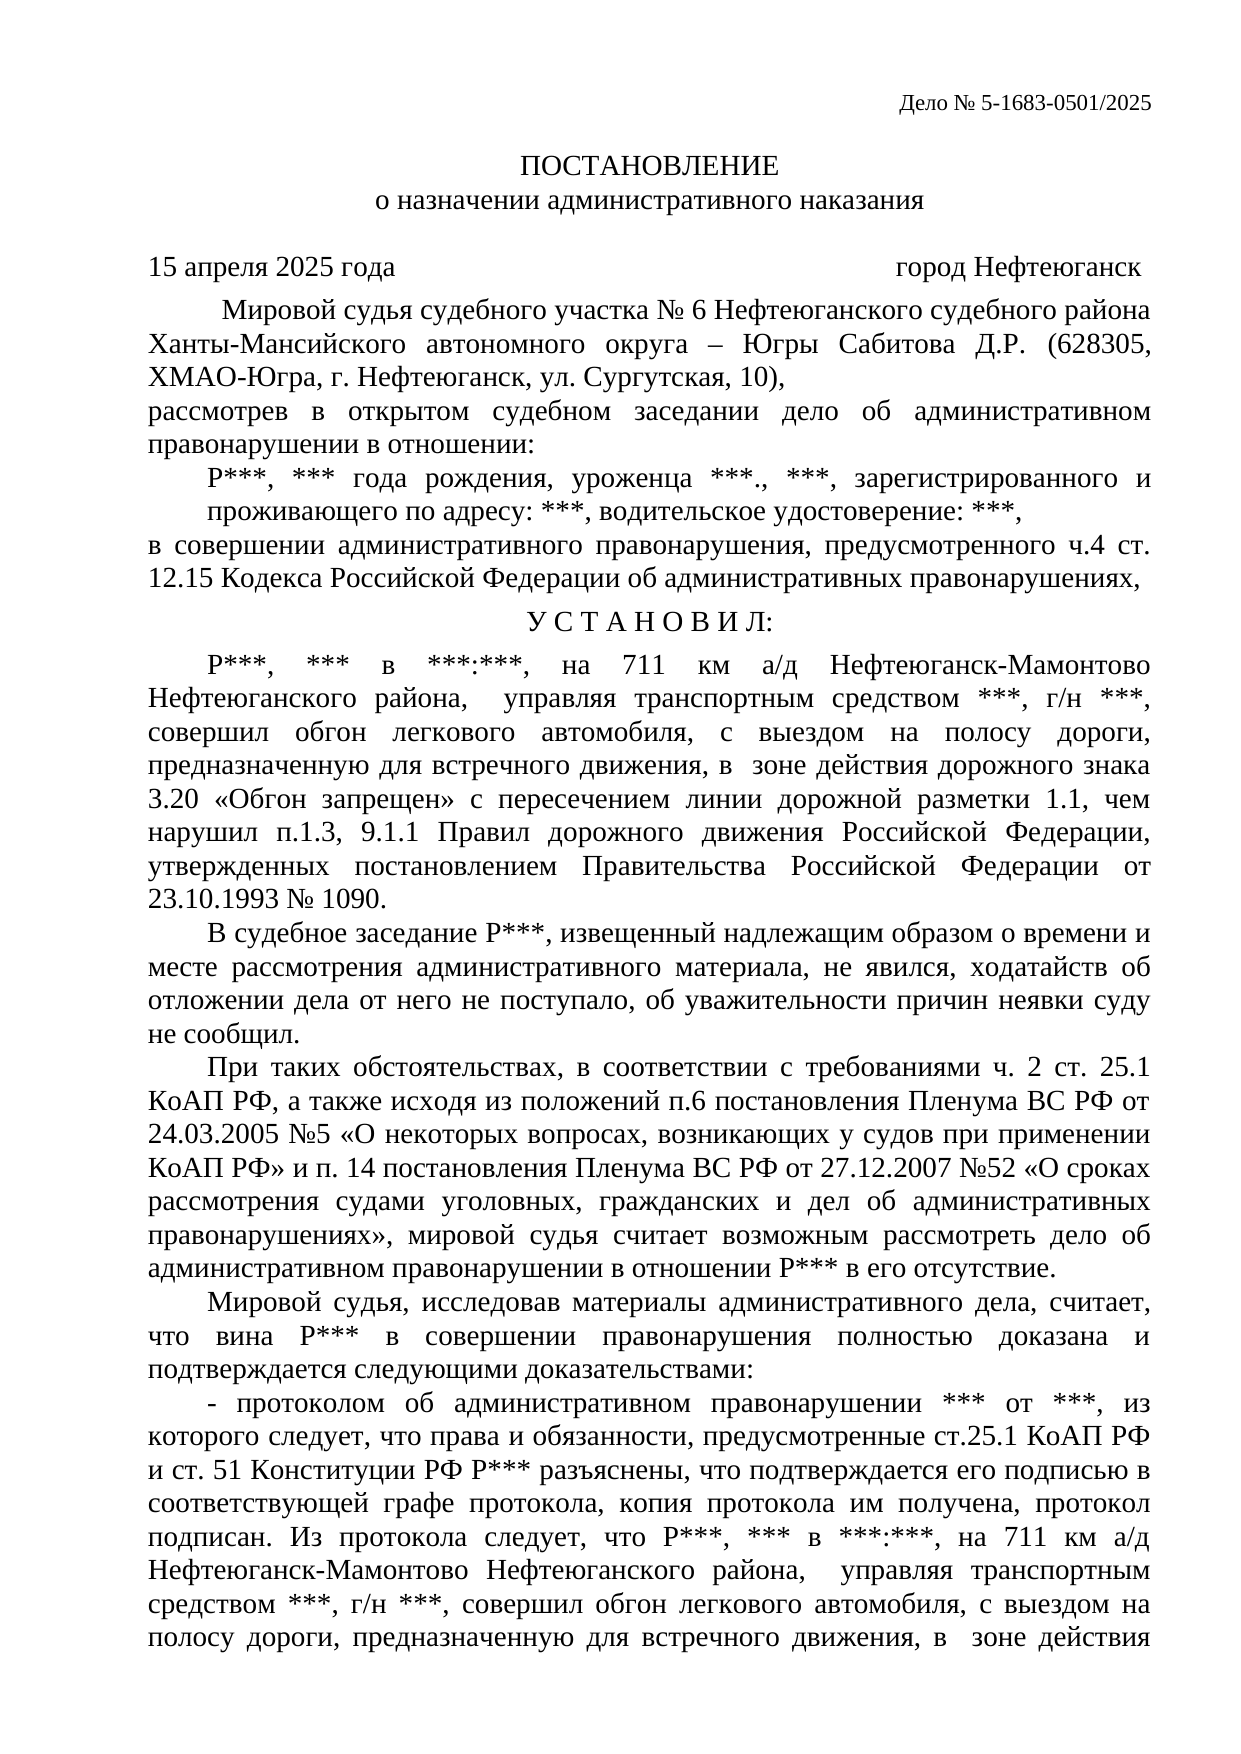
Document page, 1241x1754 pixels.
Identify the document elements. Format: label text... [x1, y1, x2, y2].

text Р***, *** в ***:***, на 711 км а/д Нефтеюганск-Мамонтово Нефтеюганского района, управляя транспортным средством ***, г/н ***, совершил обгон легкового автомобиля, с выездом на полосу дороги, предназначенную для встречного движения, в зоне действия дорожного знака 3.20 «Обгон запрещен» с пересечением линии дорожной разметки 1.1, чем нарушил п.1.3, 9.1.1 Правил дорожного движения Российской Федерации, утвержденных постановлением Правительства Российской Федерации от 23.10.1993 № 1090. [148, 647, 1152, 915]
text рассмотрев в открытом судебном заседании дело об административном правонарушении в отношении: [148, 393, 1152, 460]
text ПОСТАНОВЛЕНИЕ [148, 148, 1152, 182]
text Мировой судья, исследовав материалы административного дела, считает, что вина Р*** в совершении правонарушения полностью доказана и подтверждается следующими доказательствами: [148, 1284, 1152, 1385]
text При таких обстоятельствах, в соответствии с требованиями ч. 2 ст. 25.1 КоАП РФ, а также исходя из положений п.6 постановления Пленума ВС РФ от 24.03.2005 №5 «О некоторых вопросах, возникающих у судов при применении КоАП РФ» и п. 14 постановления Пленума ВС РФ от 27.12.2007 №52 «О сроках рассмотрения судами уголовных, гражданских и дел об административных правонарушениях», мировой судья считает возможным рассмотреть дело об административном правонарушении в отношении Р*** в его отсутствие. [148, 1049, 1152, 1284]
text В судебное заседание Р***, извещенный надлежащим образом о времени и месте рассмотрения административного материала, не явился, ходатайств об отложении дела от него не поступало, об уважительности причин неявки суду не сообщил. [148, 915, 1152, 1049]
text о назначении административного наказания [148, 182, 1152, 216]
text Дело № 5-1683-0501/2025 [148, 89, 1152, 115]
text Мировой судья судебного участка № 6 Нефтеюганского судебного района Ханты-Мансийского автономного округа – Югры Сабитова Д.Р. (628305, ХМАО-Югра, г. Нефтеюганск, ул. Сургутская, 10), [148, 292, 1152, 393]
text Р***, *** года рождения, уроженца ***., ***, зарегистрированного и проживающего по адресу: ***, водительское удостоверение: ***, [207, 460, 1152, 527]
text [148, 1385, 1152, 1653]
text 15 апреля 2025 года город Нефтеюганск [148, 249, 1149, 283]
text У С Т А Н О В И Л: [148, 604, 1152, 637]
text в совершении административного правонарушения, предусмотренного ч.4 ст. 12.15 Кодекса Российской Федерации об административных правонарушениях, [148, 527, 1152, 594]
